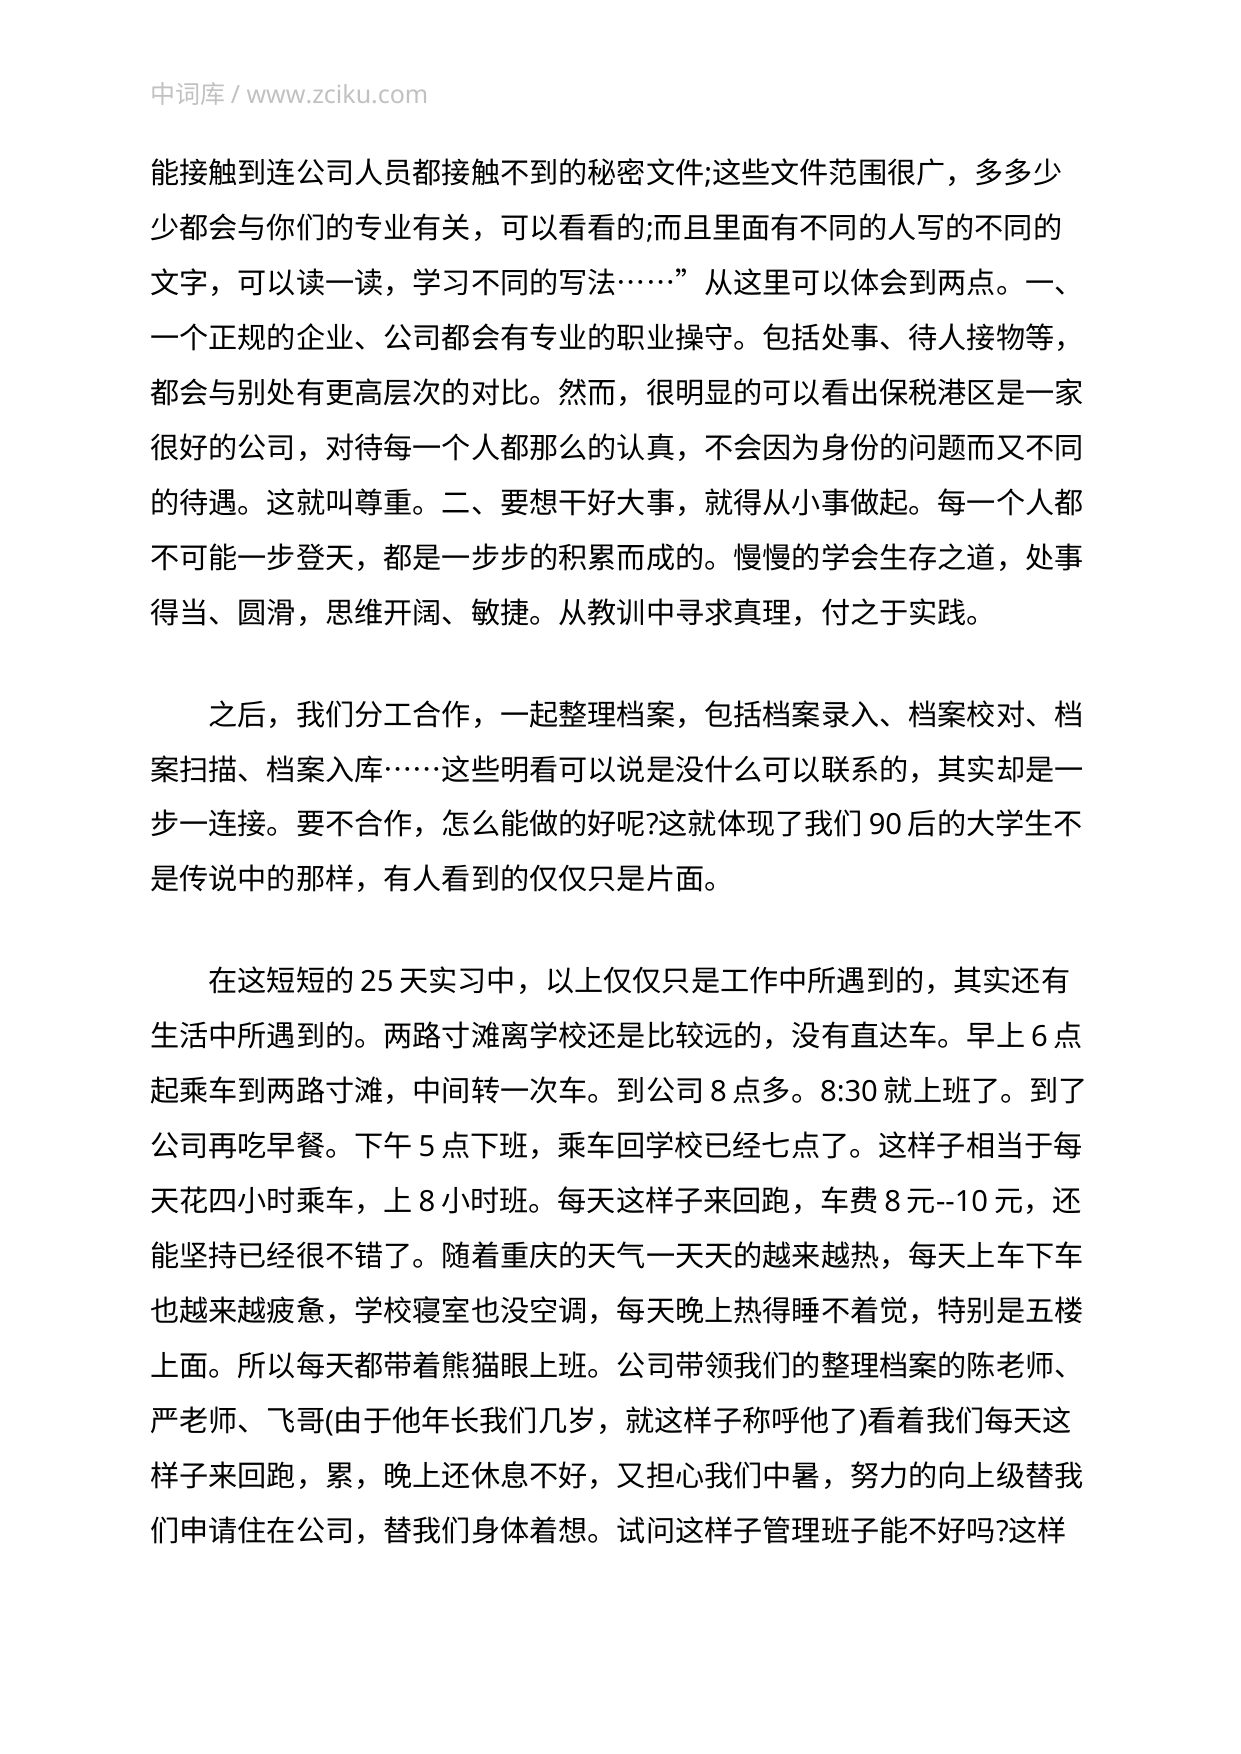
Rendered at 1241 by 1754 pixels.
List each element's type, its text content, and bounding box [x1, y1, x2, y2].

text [150, 958, 1090, 1550]
text 之后，我们分工合作，一起整理档案，包括档案录入、档案校对、档案扫描、档案入库……这些明看可以说是没什么可以联系的，其实却是一步一连接。要不合作，怎么能做的好呢?这就体现了我们90后的大学生不是传说中的那样，有人看到的仅仅只是片面。 [150, 691, 1090, 898]
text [150, 150, 1090, 632]
